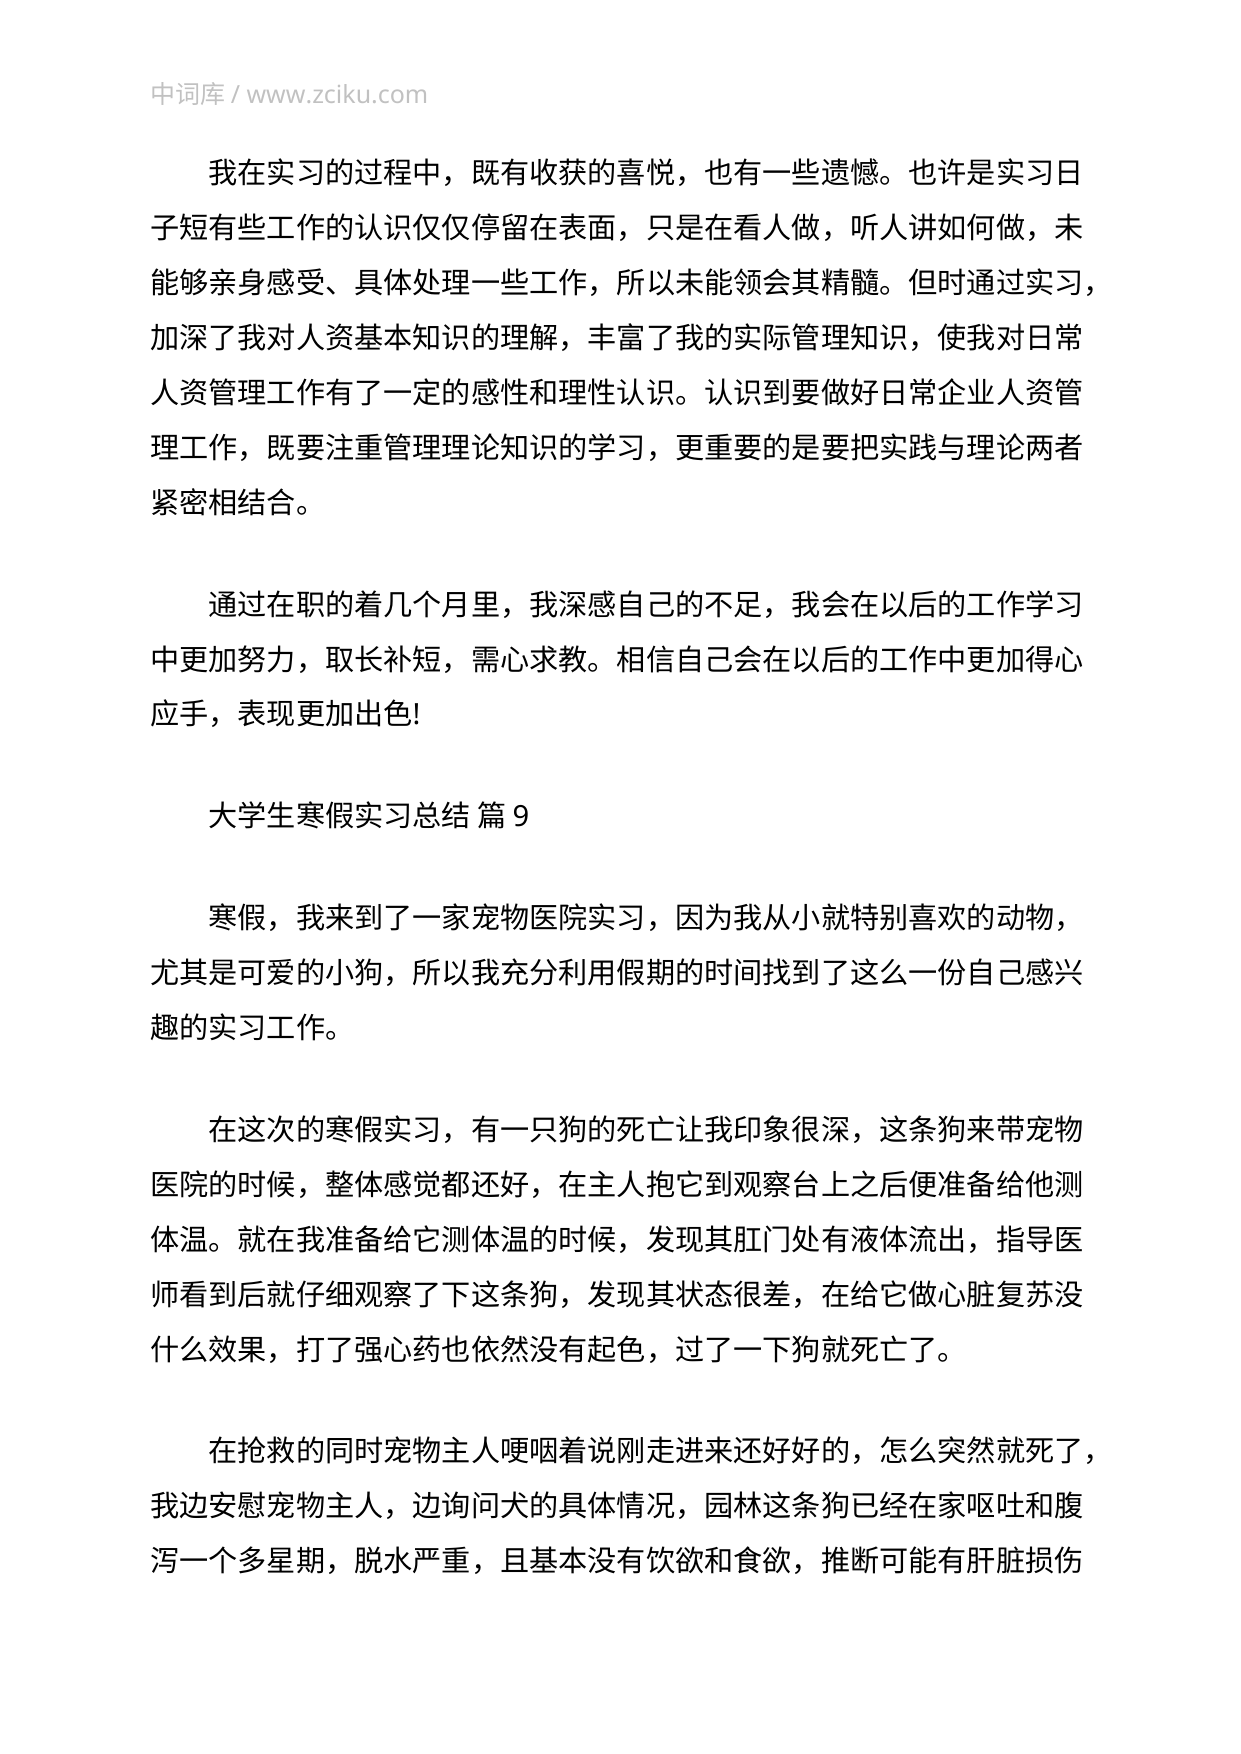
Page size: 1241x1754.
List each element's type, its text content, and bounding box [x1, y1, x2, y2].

text 通过在职的着几个月里，我深感自己的不足，我会在以后的工作学习中更加努力，取长补短，需心求教。相信自己会在以后的工作中更加得心应手，表现更加出色! [150, 581, 1090, 733]
text 大学生寒假实习总结 篇9 [150, 793, 1090, 835]
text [150, 1428, 1090, 1580]
text 在这次的寒假实习，有一只狗的死亡让我印象很深，这条狗来带宠物医院的时候，整体感觉都还好，在主人抱它到观察台上之后便准备给他测体温。就在我准备给它测体温的时候，发现其肛门处有液体流出，指导医师看到后就仔细观察了下这条狗，发现其状态很差，在给它做心脏复苏没什么效果，打了强心药也依然没有起色，过了一下狗就死亡了。 [150, 1106, 1090, 1368]
text 寒假，我来到了一家宠物医院实习，因为我从小就特别喜欢的动物，尤其是可爱的小狗，所以我充分利用假期的时间找到了这么一份自己感兴趣的实习工作。 [150, 895, 1090, 1047]
text 我在实习的过程中，既有收获的喜悦，也有一些遗憾。也许是实习日子短有些工作的认识仅仅停留在表面，只是在看人做，听人讲如何做，未能够亲身感受、具体处理一些工作，所以未能领会其精髓。但时通过实习，加深了我对人资基本知识的理解，丰富了我的实际管理知识，使我对日常人资管理工作有了一定的感性和理性认识。认识到要做好日常企业人资管理工作，既要注重管理理论知识的学习，更重要的是要把实践与理论两者紧密相结合。 [150, 150, 1090, 522]
